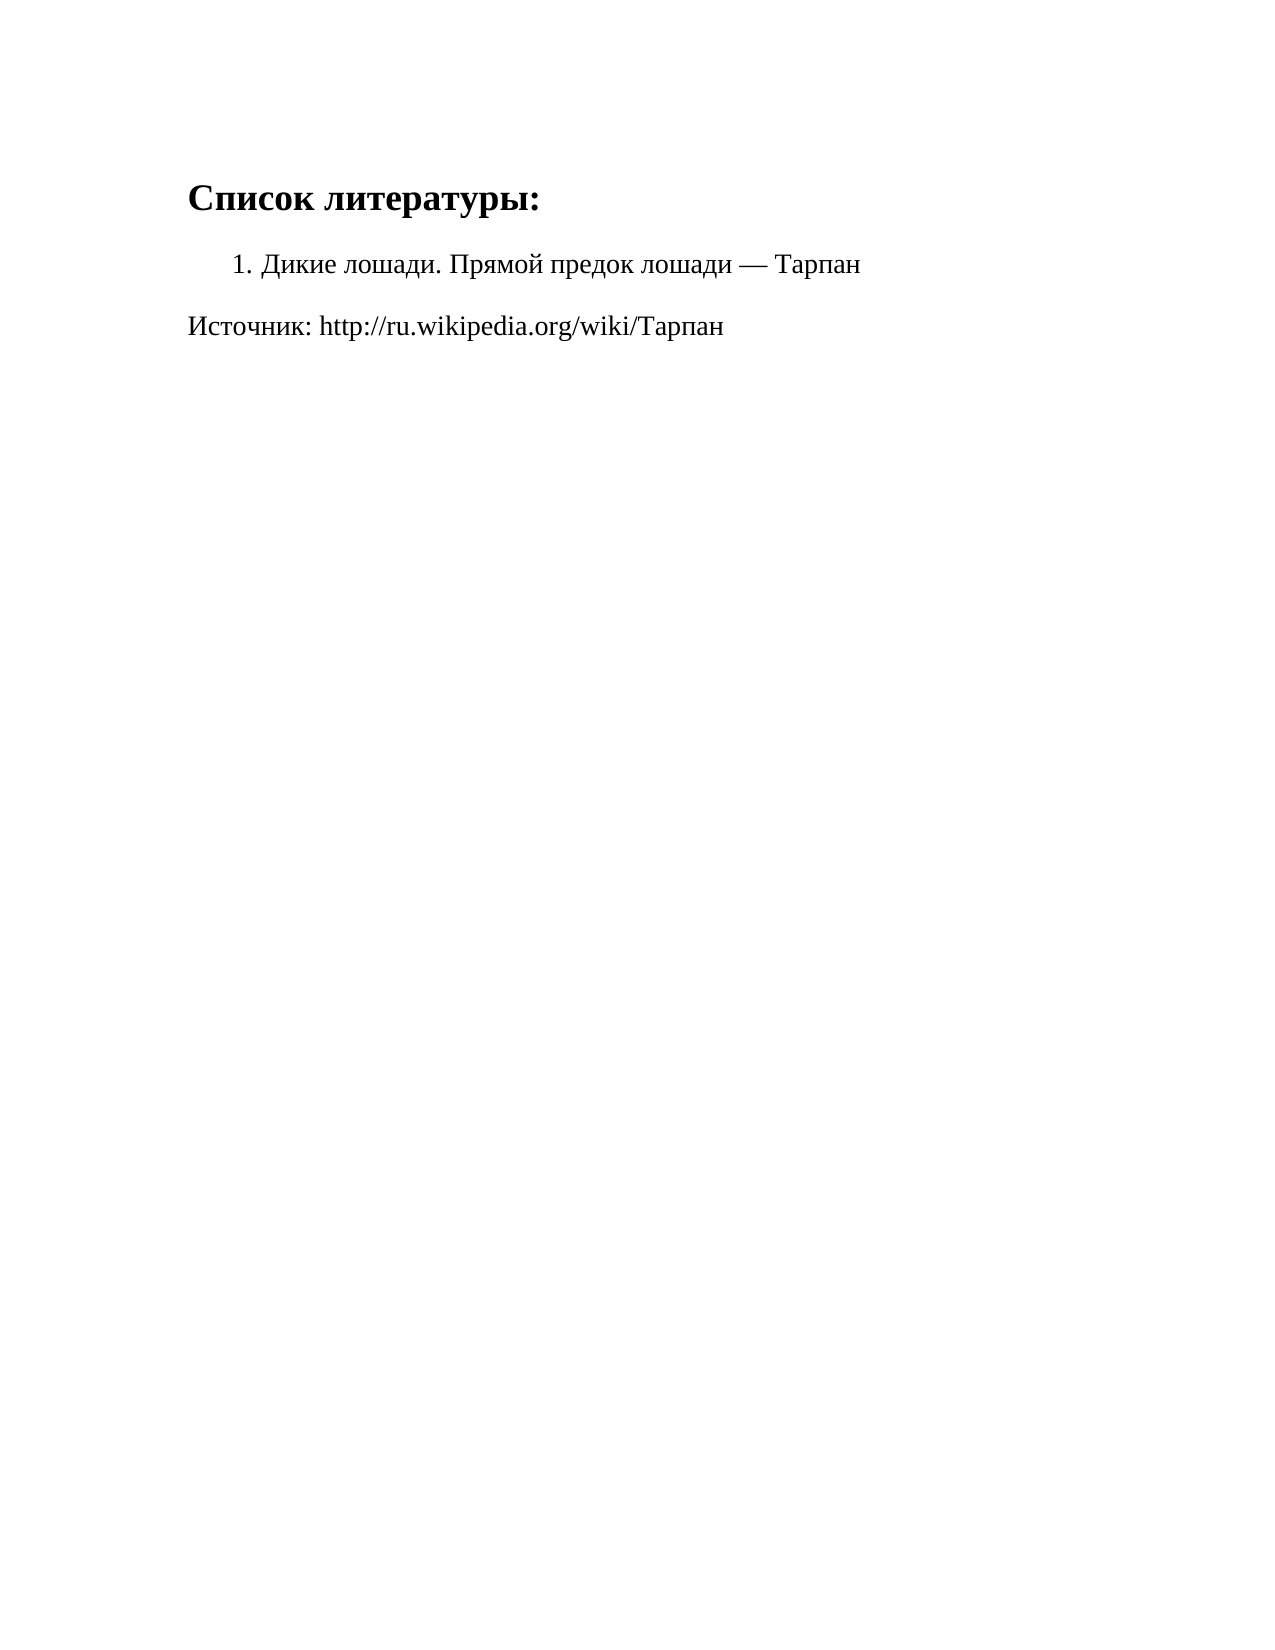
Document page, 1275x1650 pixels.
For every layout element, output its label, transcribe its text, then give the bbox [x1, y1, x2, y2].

list Список литературы: [187, 175, 1087, 218]
list Дикие лошади. Прямой предок лошади — Тарпан [232, 248, 1087, 280]
text Источник: http://ru.wikipedia.org/wiki/Тарпан [187, 309, 1087, 342]
